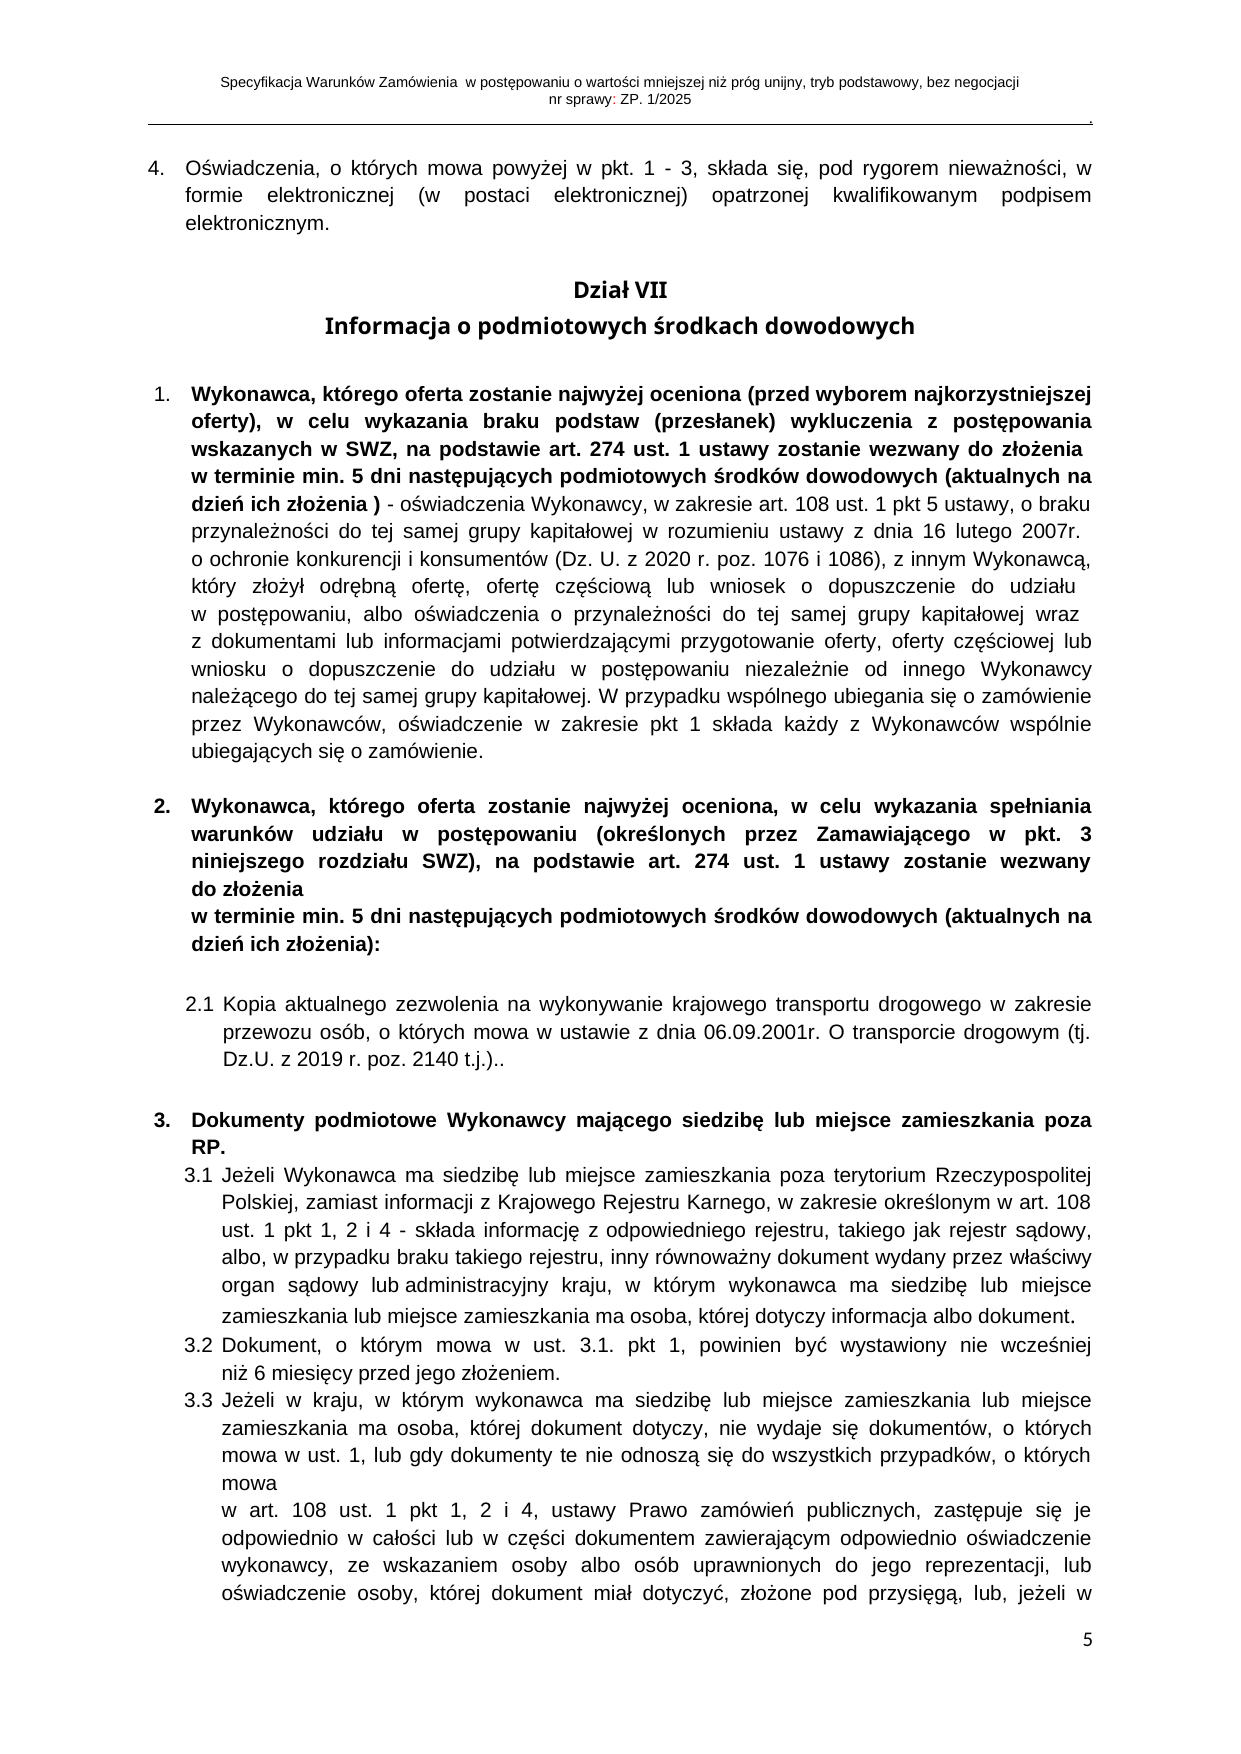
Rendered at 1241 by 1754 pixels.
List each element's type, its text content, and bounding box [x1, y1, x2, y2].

list Dział VII [148, 274, 1093, 305]
list Jeżeli Wykonawca ma siedzibę lub miejsce zamieszkania poza terytorium Rzeczypospolitej Polskiej, zamiast informacji z Krajowego Rejestru Karnego, w zakresie określonym w art. 108 ust. 1 pkt 1, 2 i 4 - składa informację z odpowiedniego rejestru, takiego jak rejestr sądowy, albo, w przypadku braku takiego rejestru, inny równoważny dokument wydany przez właściwy organ sądowy lub administracyjny kraju, w którym wykonawca ma siedzibę lub miejsce zamieszkania lub miejsce zamieszkania ma osoba, której dotyczy informacja albo dokument. [184, 1163, 1093, 1329]
list Dokumenty podmiotowe Wykonawcy mającego siedzibę lub miejsce zamieszkania poza RP. [153, 1108, 1093, 1159]
list Oświadczenia, o których mowa powyżej w pkt. 1 - 3, składa się, pod rygorem nieważności, w formie elektronicznej (w postaci elektronicznej) opatrzonej kwalifikowanym podpisem elektronicznym. [148, 155, 1093, 234]
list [184, 1388, 1093, 1605]
list Wykonawca, którego oferta zostanie najwyżej oceniona, w celu wykazania spełniania warunków udziału w postępowaniu (określonych przez Zamawiającego w pkt. 3 niniejszego rozdziału SWZ), na podstawie art. 274 ust. 1 ustawy zostanie wezwany do złożenia w terminie min. 5 dni następujących podmiotowych środków dowodowych (aktualnych na dzień ich złożenia): [153, 794, 1093, 956]
list Informacja o podmiotowych środkach dowodowych [148, 310, 1093, 341]
list Dokument, o którym mowa w ust. 3.1. pkt 1, powinien być wystawiony nie wcześniej niż 6 miesięcy przed jego złożeniem. [184, 1333, 1093, 1385]
list Wykonawca, którego oferta zostanie najwyżej oceniona (przed wyborem najkorzystniejszej oferty), w celu wykazania braku podstaw (przesłanek) wykluczenia z postępowania wskazanych w SWZ, na podstawie art. 274 ust. 1 ustawy zostanie wezwany do złożenia w terminie min. 5 dni następujących podmiotowych środków dowodowych (aktualnych na dzień ich złożenia ) - oświadczenia Wykonawcy, w zakresie art. 108 ust. 1 pkt 5 ustawy, o braku przynależności do tej samej grupy kapitałowej w rozumieniu ustawy z dnia 16 lutego 2007r. o ochronie konkurencji i konsumentów (Dz. U. z 2020 r. poz. 1076 i 1086), z innym Wykonawcą, który złożył odrębną ofertę, ofertę częściową lub wniosek o dopuszczenie do udziału w postępowaniu, albo oświadczenia o przynależności do tej samej grupy kapitałowej wraz z dokumentami lub informacjami potwierdzającymi przygotowanie oferty, oferty częściowej lub wniosku o dopuszczenie do udziału w postępowaniu niezależnie od innego Wykonawcy należącego do tej samej grupy kapitałowej. W przypadku wspólnego ubiegania się o zamówienie przez Wykonawców, oświadczenie w zakresie pkt 1 składa każdy z Wykonawców wspólnie ubiegających się o zamówienie. [153, 382, 1093, 763]
list Kopia aktualnego zezwolenia na wykonywanie krajowego transportu drogowego w zakresie przewozu osób, o których mowa w ustawie z dnia 06.09.2001r. O transporcie drogowym (tj. Dz.U. z 2019 r. poz. 2140 t.j.).. [185, 992, 1093, 1071]
